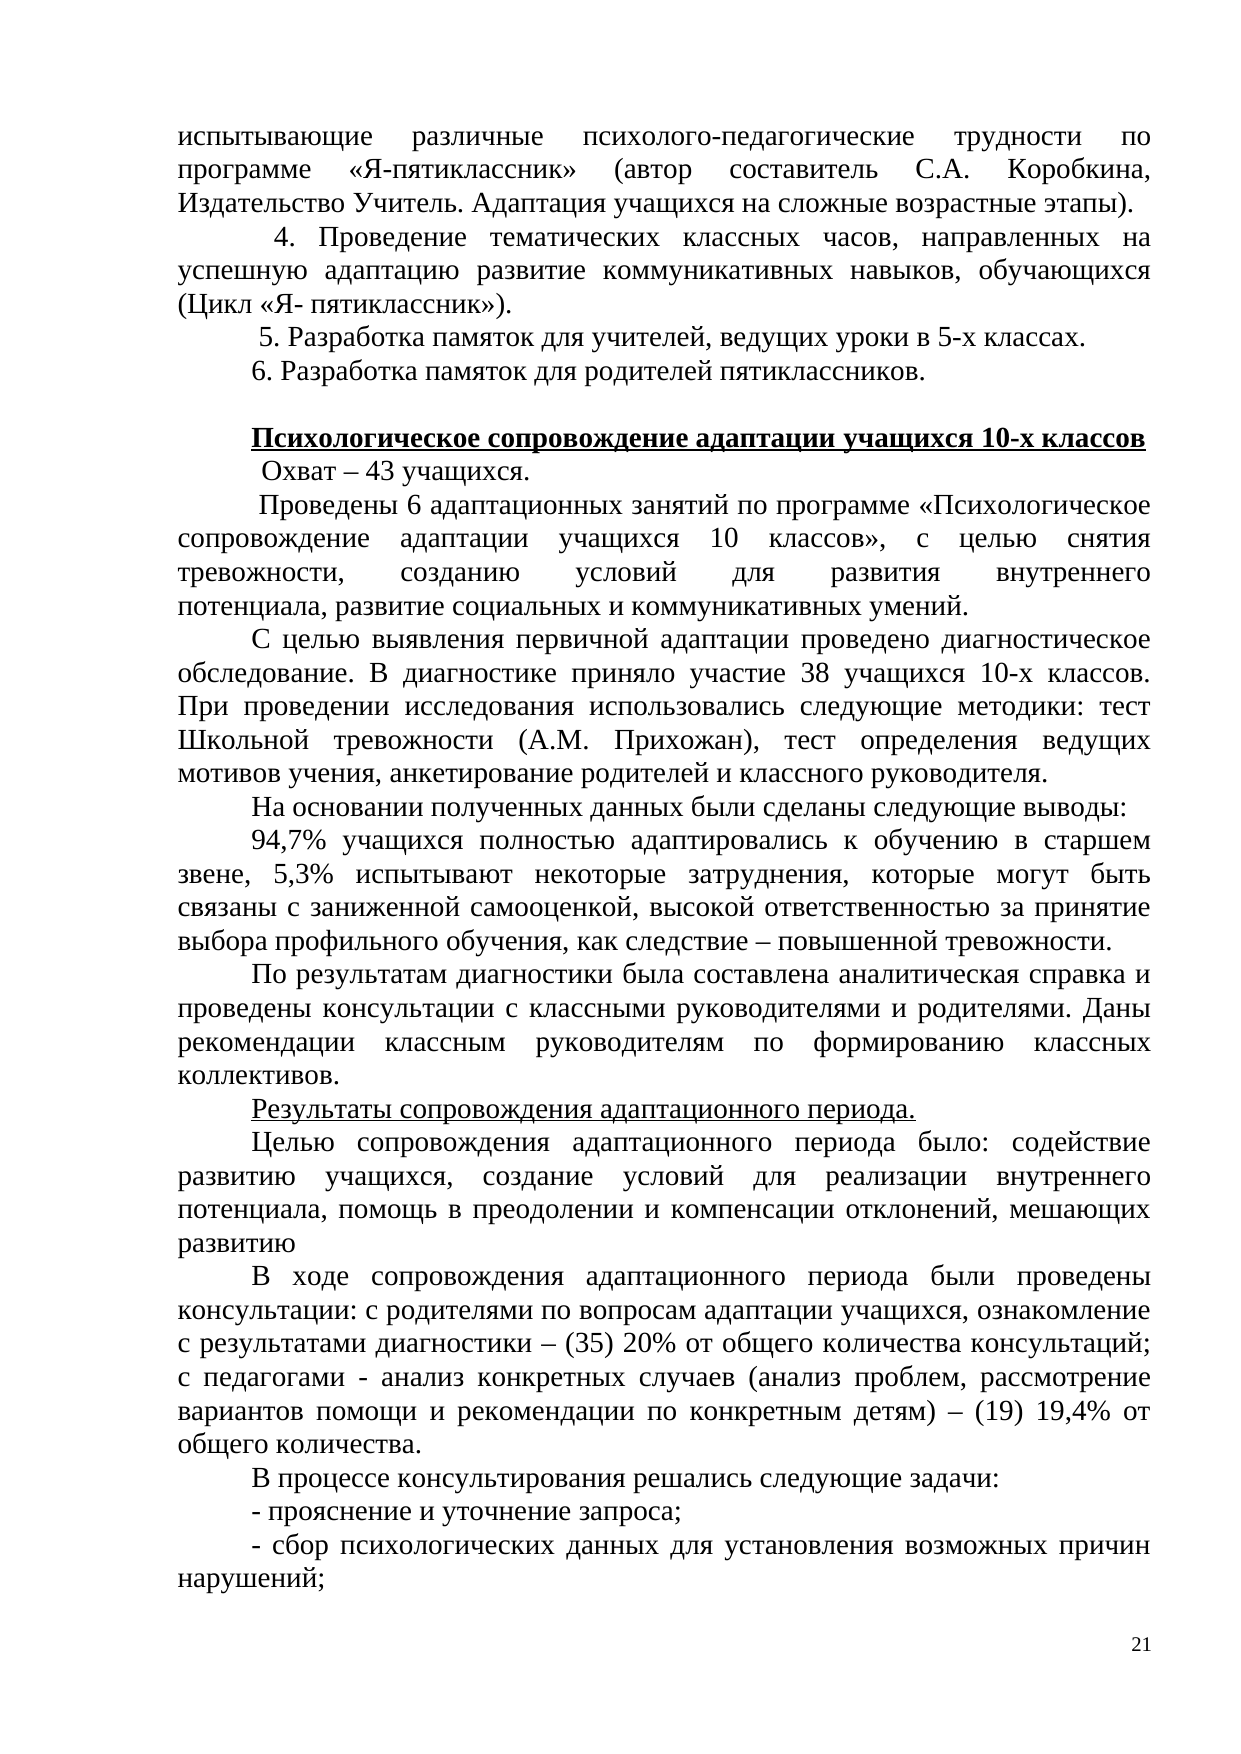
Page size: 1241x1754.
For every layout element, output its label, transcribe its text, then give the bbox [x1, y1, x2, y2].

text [177, 118, 1152, 219]
text С целью выявления первичной адаптации проведено диагностическое обследование. В диагностике приняло участие 38 учащихся 10-х классов. При проведении исследования использовались следующие методики: тест Школьной тревожности (А.М. Прихожан), тест определения ведущих мотивов учения, анкетирование родителей и классного руководителя. [177, 621, 1152, 789]
text - сбор психологических данных для установления возможных причин нарушений; [177, 1527, 1152, 1594]
text 5. Разработка памяток для учителей, ведущих уроки в 5-х классах. [177, 319, 1152, 353]
text - прояснение и уточнение запроса; [177, 1493, 1152, 1527]
text На основании полученных данных были сделаны следующие выводы: [177, 789, 1152, 822]
text В процессе консультирования решались следующие задачи: [177, 1460, 1152, 1493]
text Психологическое сопровождение адаптации учащихся 10-х классов [177, 420, 1152, 453]
text По результатам диагностики была составлена аналитическая справка и проведены консультации с классными руководителями и родителями. Даны рекомендации классным руководителям по формированию классных коллективов. [177, 957, 1152, 1091]
text Охват – 43 учащихся. [177, 453, 1152, 487]
text 6. Разработка памяток для родителей пятиклассников. [177, 353, 1152, 386]
text Целью сопровождения адаптационного периода было: содействие развитию учащихся, создание условий для реализации внутреннего потенциала, помощь в преодолении и компенсации отклонений, мешающих развитию [177, 1124, 1152, 1258]
text Проведены 6 адаптационных занятий по программе «Психологическое сопровождение адаптации учащихся 10 классов», с целью снятия тревожности, созданию условий для развития внутреннего потенциала, развитие социальных и коммуникативных умений. [177, 487, 1152, 621]
text 94,7% учащихся полностью адаптировались к обучению в старшем звене, 5,3% испытывают некоторые затруднения, которые могут быть связаны с заниженной самооценкой, высокой ответственностью за принятие выбора профильного обучения, как следствие – повышенной тревожности. [177, 822, 1152, 957]
text В ходе сопровождения адаптационного периода были проведены консультации: с родителями по вопросам адаптации учащихся, ознакомление с результатами диагностики – (35) 20% от общего количества консультаций; с педагогами - анализ конкретных случаев (анализ проблем, рассмотрение вариантов помощи и рекомендации по конкретным детям) – (19) 19,4% от общего количества. [177, 1258, 1152, 1460]
text 4. Проведение тематических классных часов, направленных на успешную адаптацию развитие коммуникативных навыков, обучающихся (Цикл «Я- пятиклассник»). [177, 219, 1152, 319]
text Результаты сопровождения адаптационного периода. [177, 1091, 1152, 1124]
